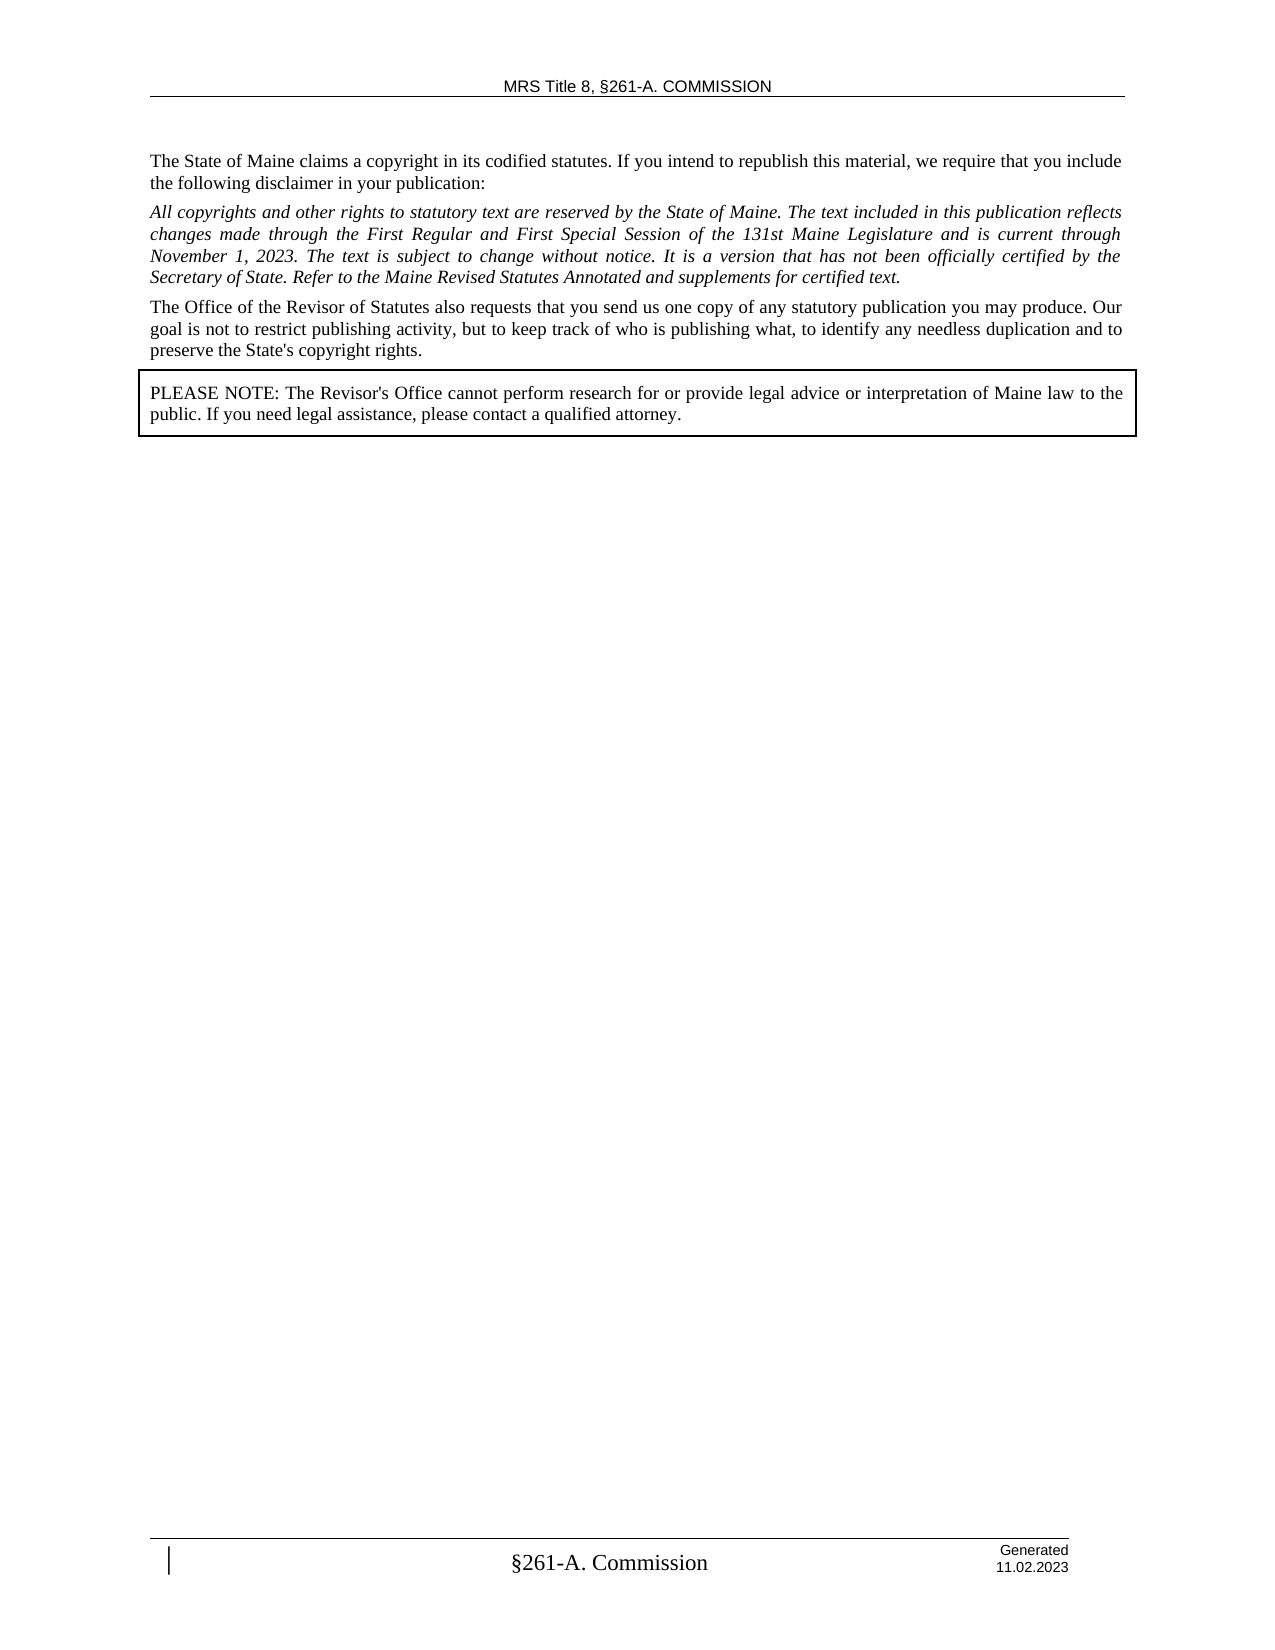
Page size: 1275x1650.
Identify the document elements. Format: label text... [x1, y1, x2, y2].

text PLEASE NOTE: The Revisor's Office cannot perform research for or provide legal advice or interpretation of Maine law to the public. If you need legal assistance, please contact a qualified attorney. [140, 371, 1135, 435]
text The Office of the Revisor of Statutes also requests that you send us one copy of any statutory publication you may produce. Our goal is not to restrict publishing activity, but to keep track of who is publishing what, to identify any needless duplication and to preserve the State's copyright rights. [150, 296, 1125, 361]
text The State of Maine claims a copyright in its codified statutes. If you intend to republish this material, we require that you include the following disclaimer in your publication: [150, 150, 1125, 193]
text All copyrights and other rights to statutory text are reserved by the State of Maine. The text included in this publication reflects changes made through the First Regular and First Special Session of the 131st Maine Legislature and is current through November 1, 2023 . The text is subject to change without notice. It is a version that has not been officially certified by the Secretary of State. Refer to the Maine Revised Statutes Annotated and supplements for certified text. [150, 201, 1125, 288]
